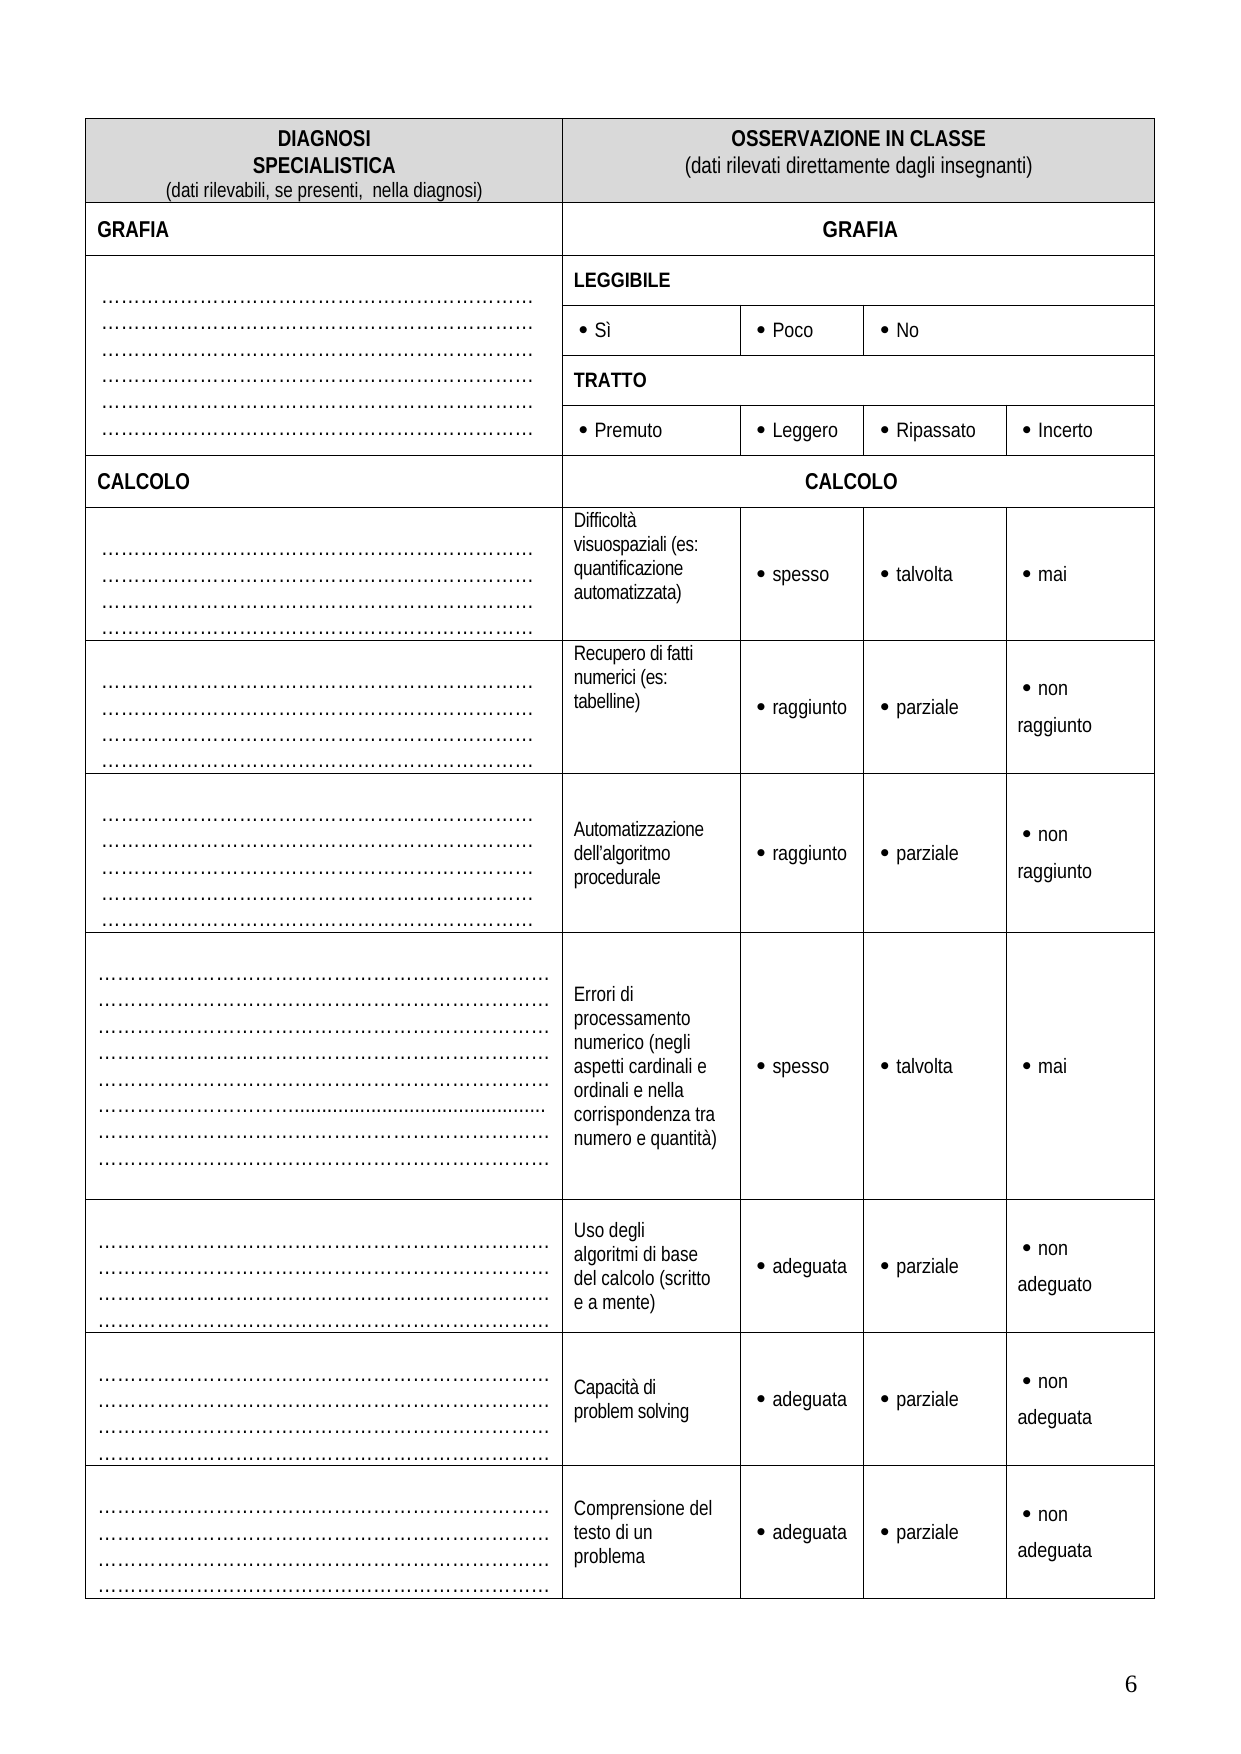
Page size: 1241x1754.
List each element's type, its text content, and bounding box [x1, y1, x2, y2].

table_cell CALCOLO [563, 456, 1154, 507]
table_cell GRAFIA [563, 203, 1154, 254]
table_cell GRAFIA [86, 203, 562, 254]
table_cell Recupero di fatti numerici (es: tabelline) [563, 641, 740, 772]
table_cell Errori di processamento numerico (negli aspetti cardinali e ordinali e nella corrispondenza tra numero e quantità) [563, 933, 740, 1199]
table_header DIAGNOSI SPECIALISTICA (dati rilevabili, se presenti, nella diagnosi) [86, 119, 562, 202]
table_cell non adeguato [1007, 1200, 1154, 1332]
table_cell …………………………………………………………………………………………………………………………………………………………………………………………………………………………………………………… [86, 1200, 562, 1332]
table_cell LEGGIBILE [563, 256, 1154, 304]
table_cell parziale [864, 1466, 1006, 1598]
table_cell parziale [864, 1333, 1006, 1465]
table_cell adeguata [741, 1200, 863, 1332]
table_cell TRATTO [563, 356, 1154, 404]
table_cell Premuto [563, 406, 740, 454]
table_cell CALCOLO [86, 456, 562, 507]
table_cell …………………………………………………………………………………………………………………………………………………………………………………………………………………………………………………… [86, 1333, 562, 1465]
table_cell Leggero [741, 406, 863, 454]
table_cell No [864, 306, 1154, 354]
table_cell raggiunto [741, 641, 863, 772]
table_cell ……………………………………………………………………………………………………………………………………………………………………………………………………………………………………………………………………………………………………………………………………………………………… [86, 256, 562, 454]
table_cell non raggiunto [1007, 641, 1154, 772]
table_cell mai [1007, 933, 1154, 1199]
table_cell Difficoltà visuospaziali (es: quantificazione automatizzata) [563, 508, 740, 640]
table_cell talvolta [864, 933, 1006, 1199]
table_cell adeguata [741, 1333, 863, 1465]
table_cell …………………………………………………………………………………………………………………………………………………………………………………………………………………………………………………………………………………………………… [86, 774, 562, 932]
table_cell parziale [864, 1200, 1006, 1332]
table_cell ………………………………………………………………………………………………………………………………………………………………………………………………………………………………………… [86, 641, 562, 772]
table_cell Automatizzazione dell’algoritmo procedurale [563, 774, 740, 932]
table_cell non raggiunto [1007, 774, 1154, 932]
table_header OSSERVAZIONE IN CLASSE (dati rilevati direttamente dagli insegnanti) [563, 119, 1154, 202]
table_cell Ripassato [864, 406, 1006, 454]
table_cell raggiunto [741, 774, 863, 932]
table_cell Incerto [1007, 406, 1154, 454]
table_cell ………………………………………………………………………………………………………………………………………………………………………………………………………………………………………… [86, 508, 562, 640]
table_cell non adeguata [1007, 1333, 1154, 1465]
table_cell mai [1007, 508, 1154, 640]
table_cell talvolta [864, 508, 1006, 640]
table_cell spesso [741, 933, 863, 1199]
table_cell …………………………………………………………………………………………………………………………………………………………………………………………………………………………………………………………………………………………………………………………………………….............................................. ………………………………………………………………………………………………………………………… [86, 933, 562, 1199]
table_cell parziale [864, 641, 1006, 772]
table_cell …………………………………………………………………………………………………………………………………………………………………………………………………………………………………………………… [86, 1466, 562, 1598]
table_cell non adeguata [1007, 1466, 1154, 1598]
table_cell parziale [864, 774, 1006, 932]
table_cell Capacità di problem solving [563, 1333, 740, 1465]
table_cell spesso [741, 508, 863, 640]
table_cell Sì [563, 306, 740, 354]
table_cell adeguata [741, 1466, 863, 1598]
table_cell Poco [741, 306, 863, 354]
table_cell Comprensione del testo di un problema [563, 1466, 740, 1598]
table_cell Uso degli algoritmi di base del calcolo (scritto e a mente) [563, 1200, 740, 1332]
